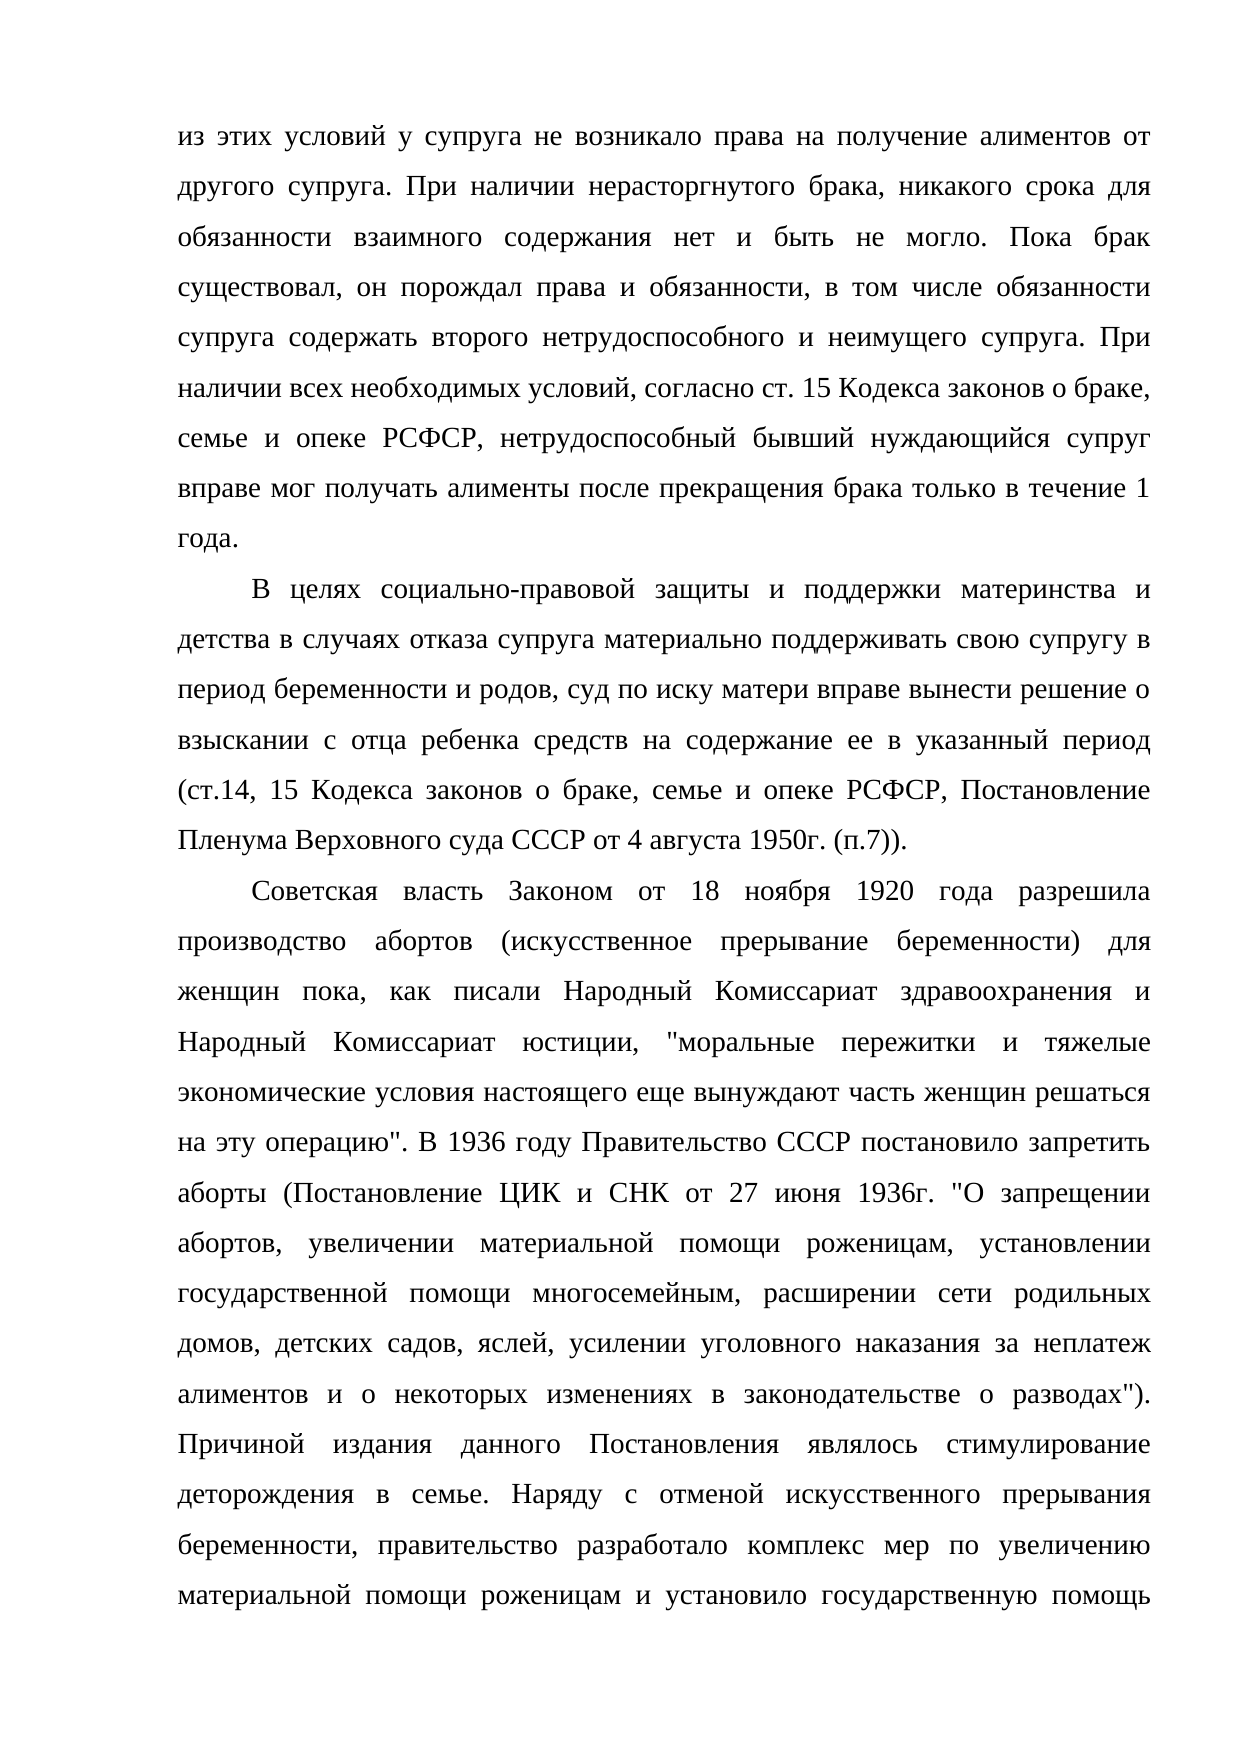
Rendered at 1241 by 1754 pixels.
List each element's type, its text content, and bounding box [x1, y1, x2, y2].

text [177, 118, 1152, 554]
text В целях социально-правовой защиты и поддержки материнства и детства в случаях отказа супруга материально поддерживать свою супругу в период беременности и родов, суд по иску матери вправе вынести решение о взыскании с отца ребенка средств на содержание ее в указанный период (ст.14, 15 Кодекса законов о браке, семье и опеке РСФСР, Постановление Пленума Верховного суда СССР от 4 августа 1950г. (п.7)). [177, 571, 1152, 856]
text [177, 873, 1152, 1611]
